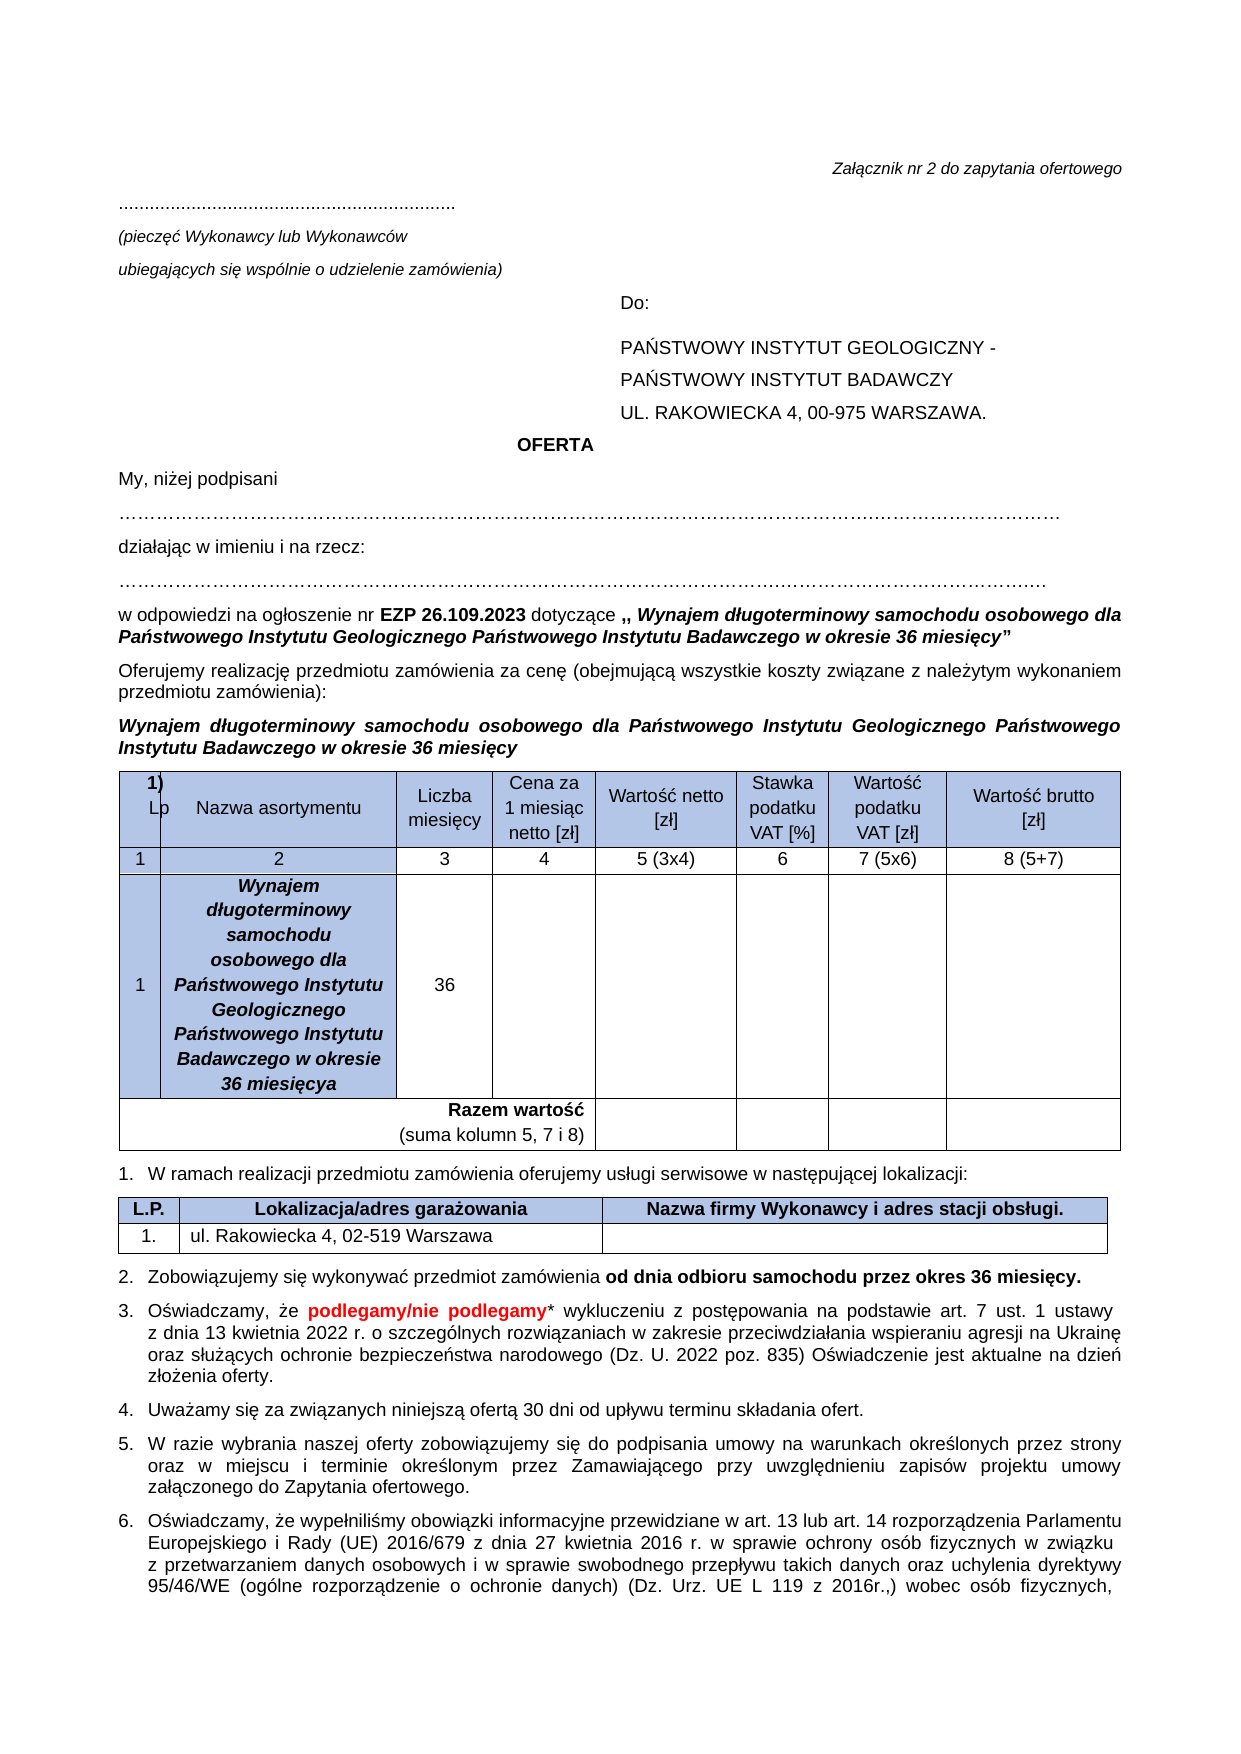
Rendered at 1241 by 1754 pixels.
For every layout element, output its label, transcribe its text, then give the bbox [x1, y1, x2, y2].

table_header Lp. [120, 772, 160, 847]
text My, niżej podpisani [118, 468, 1082, 489]
table_header Wartość podatku VAT [zł] [829, 772, 946, 847]
table_header Lokalizacja/adres garażowania [180, 1198, 602, 1223]
table_cell 7 (5x6) [829, 848, 946, 873]
table_cell 3 [397, 848, 492, 873]
text Załącznik nr 2 do zapytania ofertowego [118, 159, 1122, 178]
table_cell 1 [120, 875, 160, 1098]
table_cell [493, 875, 595, 1098]
table_cell Razem wartość (suma kolumn 5, 7 i 8) [120, 1099, 595, 1149]
table_cell [603, 1224, 1107, 1253]
table_cell ul. Rakowiecka 4, 02-519 Warszawa [180, 1224, 602, 1253]
table_cell 6 [737, 848, 828, 873]
list Zobowiązujemy się wykonywać przedmiot zamówienia od dnia odbioru samochodu przez okres 36 miesięcy. [118, 1266, 1122, 1288]
text Oferujemy realizację przedmiotu zamówienia za cenę (obejmującą wszystkie koszty związane z należytym wykonaniem przedmiotu zamówienia): [118, 660, 1122, 703]
table_cell 8 (5+7) [947, 848, 1120, 873]
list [118, 1510, 1122, 1596]
text Do: [620, 292, 1122, 314]
table_header Nazwa asortymentu [161, 772, 396, 847]
table_cell 1 [120, 848, 160, 873]
table_cell [737, 875, 828, 1098]
table_cell 2 [161, 848, 396, 873]
table_cell 36 [397, 875, 492, 1098]
table_cell [829, 1099, 946, 1149]
text w odpowiedzi na ogłoszenie nr EZP 26.109.2023 dotyczące ,, Wynajem długoterminowy samochodu osobowego dla Państwowego Instytutu Geologicznego Państwowego Instytutu Badawczego w okresie 36 miesięcy” [118, 604, 1122, 647]
list W razie wybrania naszej oferty zobowiązujemy się do podpisania umowy na warunkach określonych przez strony oraz w miejscu i terminie określonym przez Zamawiającego przy uwzględnieniu zapisów projektu umowy załączonego do Zapytania ofertowego. [118, 1433, 1122, 1498]
text ubiegających się wspólnie o udzielenie zamówienia) [118, 259, 1122, 278]
text UL. RAKOWIECKA 4, 00-975 WARSZAWA. [620, 401, 1122, 423]
table_cell [737, 1099, 828, 1149]
text ................................................................. [118, 192, 1122, 213]
table_header Cena za 1 miesiąc netto [zł] [493, 772, 595, 847]
table_header Liczba miesięcy [397, 772, 492, 847]
table_header Nazwa firmy Wykonawcy i adres stacji obsługi. [603, 1198, 1107, 1223]
table_header L.P. [119, 1198, 179, 1223]
table_cell [596, 875, 736, 1098]
text działając w imieniu i na rzecz: [118, 536, 1082, 557]
text …………………………………………………………………………………………….………………………………….… [118, 570, 1122, 592]
text Wynajem długoterminowy samochodu osobowego dla Państwowego Instytutu Geologicznego Państwowego Instytutu Badawczego w okresie 36 miesięcy [118, 715, 1122, 758]
table_cell [947, 875, 1120, 1098]
table_cell 4 [493, 848, 595, 873]
text OFERTA [118, 434, 1122, 455]
table_cell [947, 1099, 1120, 1149]
table_cell 5 (3x4) [596, 848, 736, 873]
table_cell Wynajem długoterminowy samochodu osobowego dla Państwowego Instytutu Geologicznego Państwowego Instytutu Badawczego w okresie 36 miesięcya [161, 875, 396, 1098]
table_cell 1. [119, 1224, 179, 1253]
text (pieczęć Wykonawcy lub Wykonawców [118, 227, 1122, 246]
text PAŃSTWOWY INSTYTUT GEOLOGICZNY - PAŃSTWOWY INSTYTUT BADAWCZY [620, 337, 1122, 391]
table_cell [829, 875, 946, 1098]
list W ramach realizacji przedmiotu zamówienia oferujemy usługi serwisowe w następującej lokalizacji: [118, 1163, 1122, 1184]
table_header Wartość brutto [zł] [947, 772, 1120, 847]
table_cell [596, 1099, 736, 1149]
text ………………………………………………………………………………………………………….………………………… [118, 502, 1122, 523]
list Oświadczamy, że podlegamy/nie podlegamy* wykluczeniu z postępowania na podstawie art. 7 ust. 1 ustawy z dnia 13 kwietnia 2022 r. o szczególnych rozwiązaniach w zakresie przeciwdziałania wspieraniu agresji na Ukrainę oraz służących ochronie bezpieczeństwa narodowego (Dz. U. 2022 poz. 835) Oświadczenie jest aktualne na dzień złożenia oferty. [118, 1300, 1122, 1386]
table_header Stawka podatku VAT [%] [737, 772, 828, 847]
table_header Wartość netto [zł] [596, 772, 736, 847]
list Uważamy się za związanych niniejszą ofertą 30 dni od upływu terminu składania ofert. [118, 1399, 1122, 1421]
